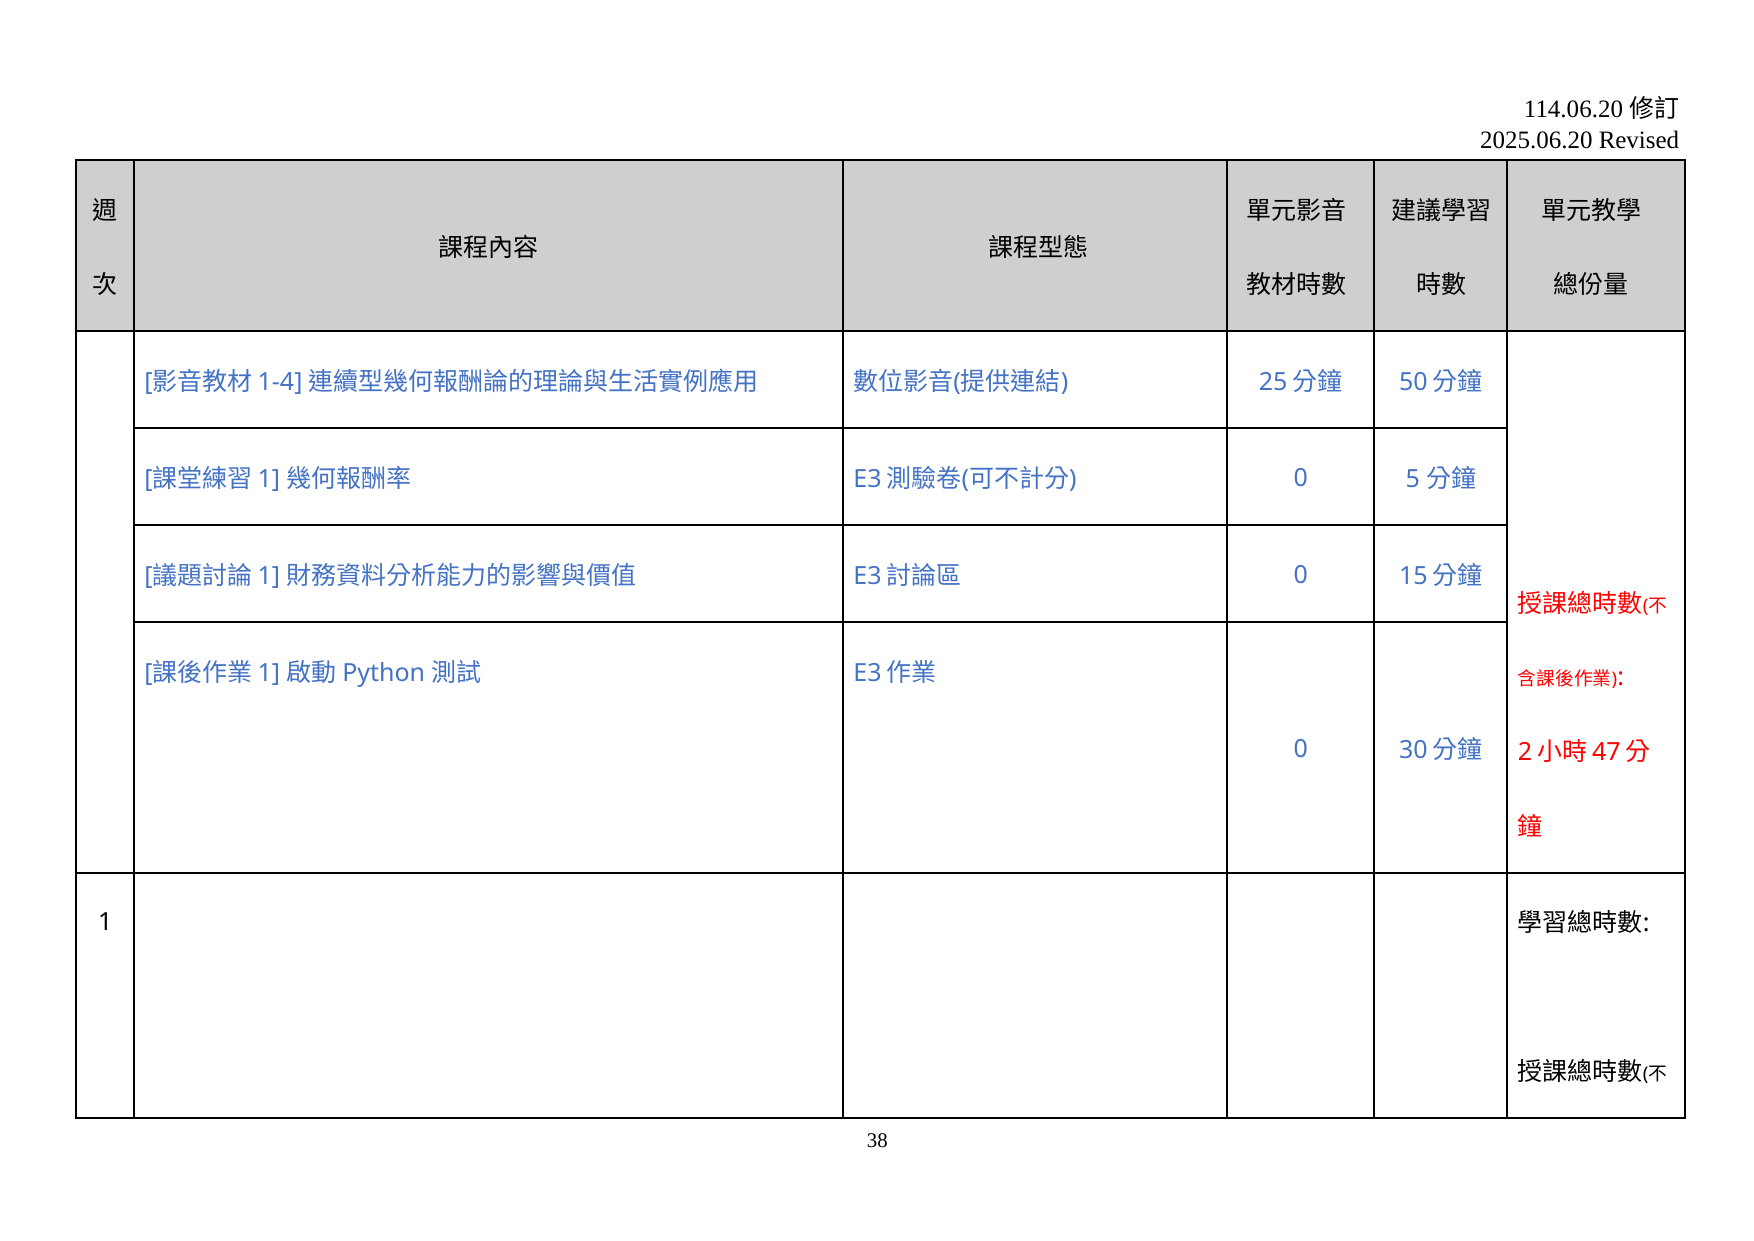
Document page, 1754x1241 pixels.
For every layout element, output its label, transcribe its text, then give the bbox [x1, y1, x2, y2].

table_cell [844, 874, 1226, 1117]
table_cell [135, 874, 842, 1117]
table_cell 30分鐘 [1375, 623, 1506, 872]
table_cell 15分鐘 [1375, 526, 1506, 621]
table_cell 0 [1228, 526, 1373, 621]
table_cell 0 [1228, 623, 1373, 872]
table_cell [議題討論1] 財務資料分析能力的影響與價值 [135, 526, 842, 621]
table_cell 數位影音(提供連結) [844, 332, 1226, 427]
table_header 建議學習 時數 [1375, 161, 1506, 330]
table_cell [課堂練習1] 幾何報酬率 [135, 429, 842, 524]
table_cell [影音教材1-4] 連續型幾何報酬論的理論與生活實例應用 [135, 332, 842, 427]
table_cell E3作業 [844, 623, 1226, 872]
table_cell E3測驗卷(可不計分) [844, 429, 1226, 524]
table_cell 1 [77, 874, 133, 1117]
table_header 課程型態 [844, 161, 1226, 330]
table_cell 25分鐘 [1228, 332, 1373, 427]
table_cell E3討論區 [844, 526, 1226, 621]
table_cell 學習總時數: 授課總時數(不含課後作業): [1508, 874, 1684, 1117]
table_header 週次 [77, 161, 133, 330]
table_cell [課後作業1] 啟動 Python 測試 [135, 623, 842, 872]
table_header 課程內容 [135, 161, 842, 330]
table_cell 50分鐘 [1375, 332, 1506, 427]
table_cell 5 分鐘 [1375, 429, 1506, 524]
table_cell 0 [1228, 429, 1373, 524]
table_header 單元影音 教材時數 [1228, 161, 1373, 330]
table_cell [1228, 874, 1373, 1117]
table_cell [1375, 874, 1506, 1117]
table_header 單元教學 總份量 [1508, 161, 1684, 330]
